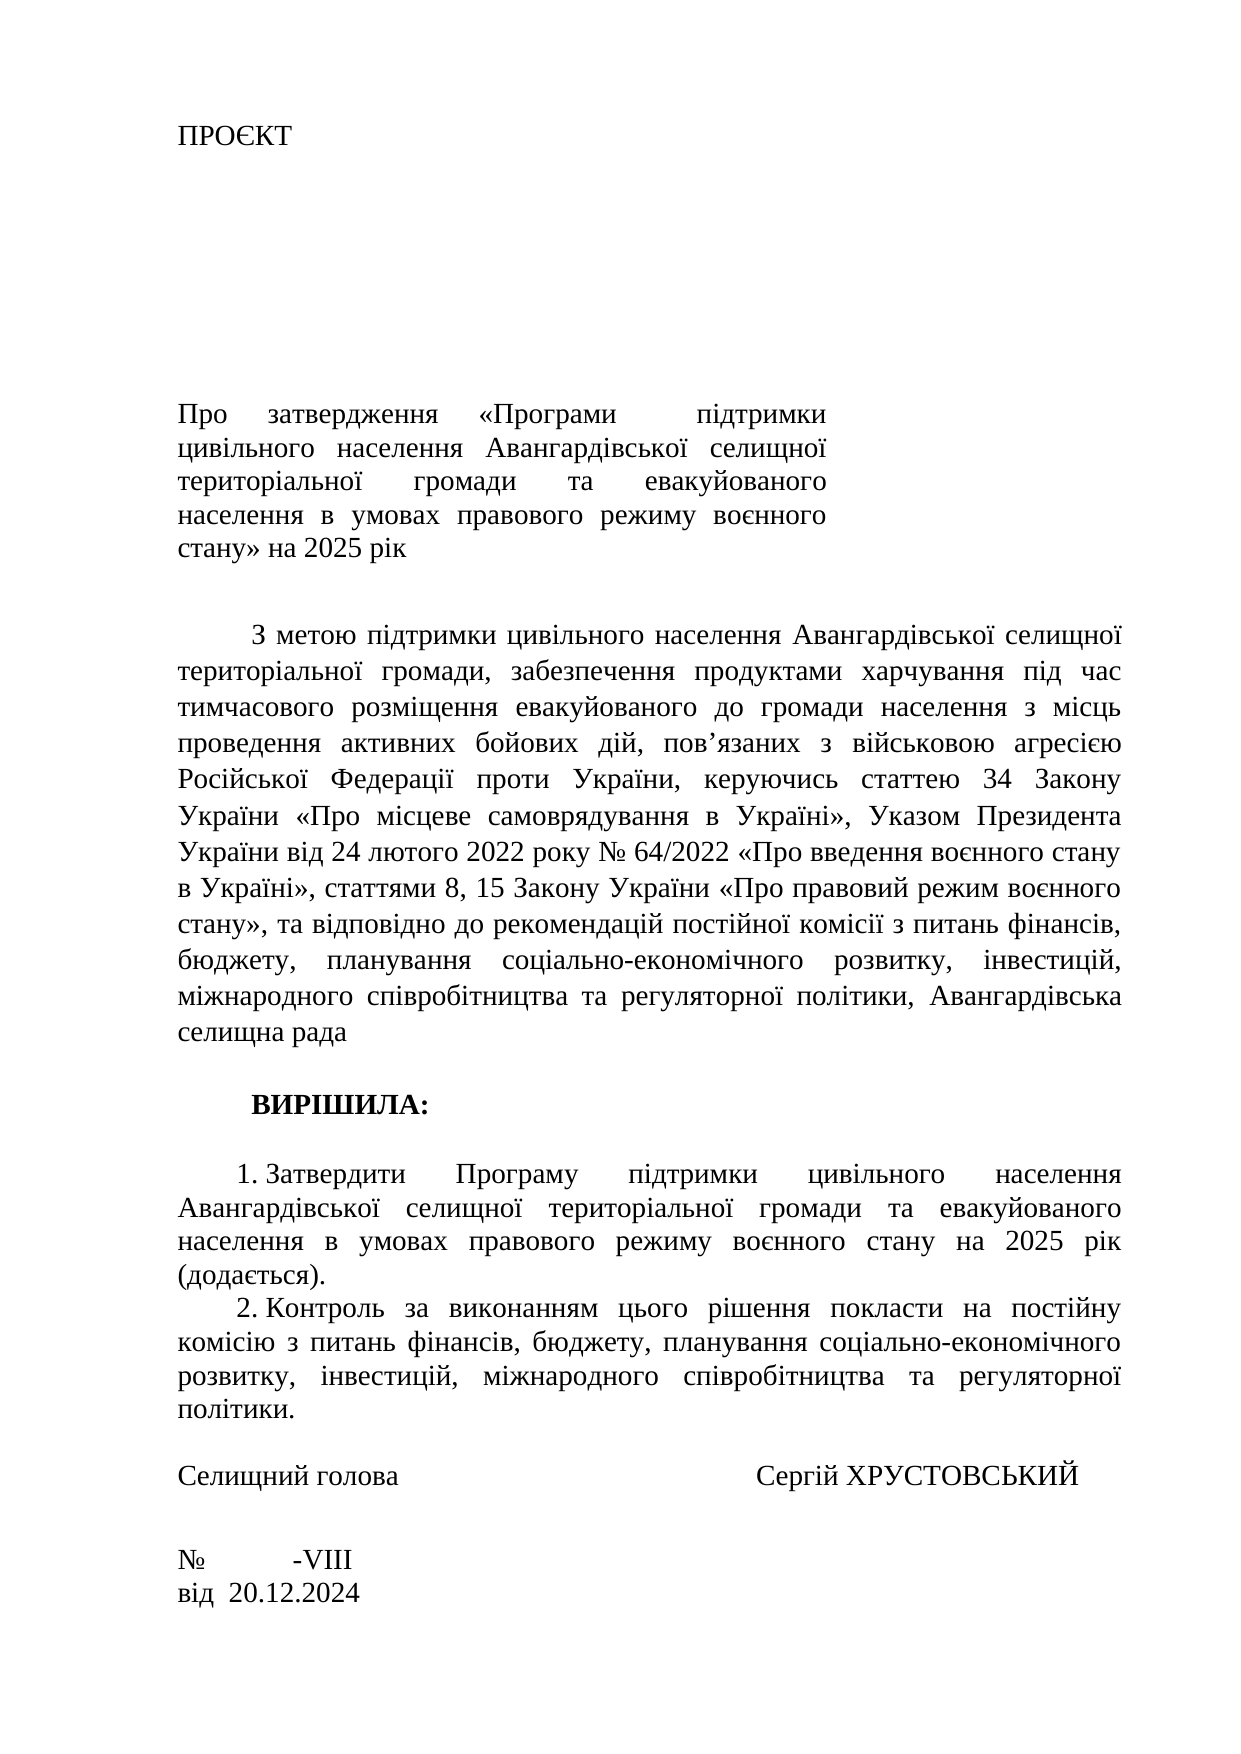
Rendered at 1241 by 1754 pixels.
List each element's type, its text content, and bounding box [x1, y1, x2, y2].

text ВИРІШИЛА: [177, 1087, 1122, 1120]
text З метою підтримки цивільного населення Авангардівської селищної територіальної громади, забезпечення продуктами харчування під час тимчасового розміщення евакуйованого до громади населення з місць проведення активних бойових дій, пов’язаних з військовою агресією Російської Федерації проти України, керуючись статтею 34 Закону України «Про місцеве самоврядування в Україні», Указом Президента України від 24 лютого 2022 року № 64/2022 «Про введення воєнного стану в Україні», статтями 8, 15 Закону України «Про правовий режим воєнного стану», та відповідно до рекомендацій постійної комісії з питань фінансів, бюджету, планування соціально-економічного розвитку, інвестицій, міжнародного співробітництва та регуляторної політики, Авангардівська селищна рада [177, 903, 1122, 1048]
text № -VIII [177, 1542, 1122, 1576]
text 1. Затвердити Програму підтримки цивільного населення Авангардівської селищної територіальної громади та евакуйованого населення в умовах правового режиму воєнного стану на 2025 рік (додається). [177, 1156, 1122, 1291]
text З метою підтримки цивільного населення Авангардівської селищної територіальної громади, забезпечення продуктами харчування під час тимчасового розміщення евакуйованого до громади населення з місць проведення активних бойових дій, пов’язаних з військовою агресією Російської Федерації проти України, керуючись статтею 34 Закону України «Про місцеве самоврядування в Україні», Указом Президента України від 24 лютого 2022 року № 64/2022 «Про введення воєнного стану в Україні», статтями 8, 15 Закону України «Про правовий режим воєнного стану», та відповідно до рекомендацій постійної комісії з питань фінансів, бюджету, планування соціально-економічного розвитку, інвестицій, міжнародного співробітництва та регуляторної політики, Авангардівська селищна рада [177, 617, 1122, 761]
text від 20.12.2024 [177, 1576, 1122, 1609]
text ПРОЄКТ [177, 118, 1122, 152]
text Про затвердження «Програми підтримки цивільного населення Авангардівської селищної територіальної громади та евакуйованого населення в умовах правового режиму воєнного стану» на 2025 рік [177, 396, 827, 564]
text 2. Контроль за виконанням цього рішення покласти на постійну комісію з питань фінансів, бюджету, планування соціально-економічного розвитку, інвестицій, міжнародного співробітництва та регуляторної політики. [177, 1291, 1122, 1425]
text Селищний голова Сергій ХРУСТОВСЬКИЙ [177, 1458, 1122, 1492]
